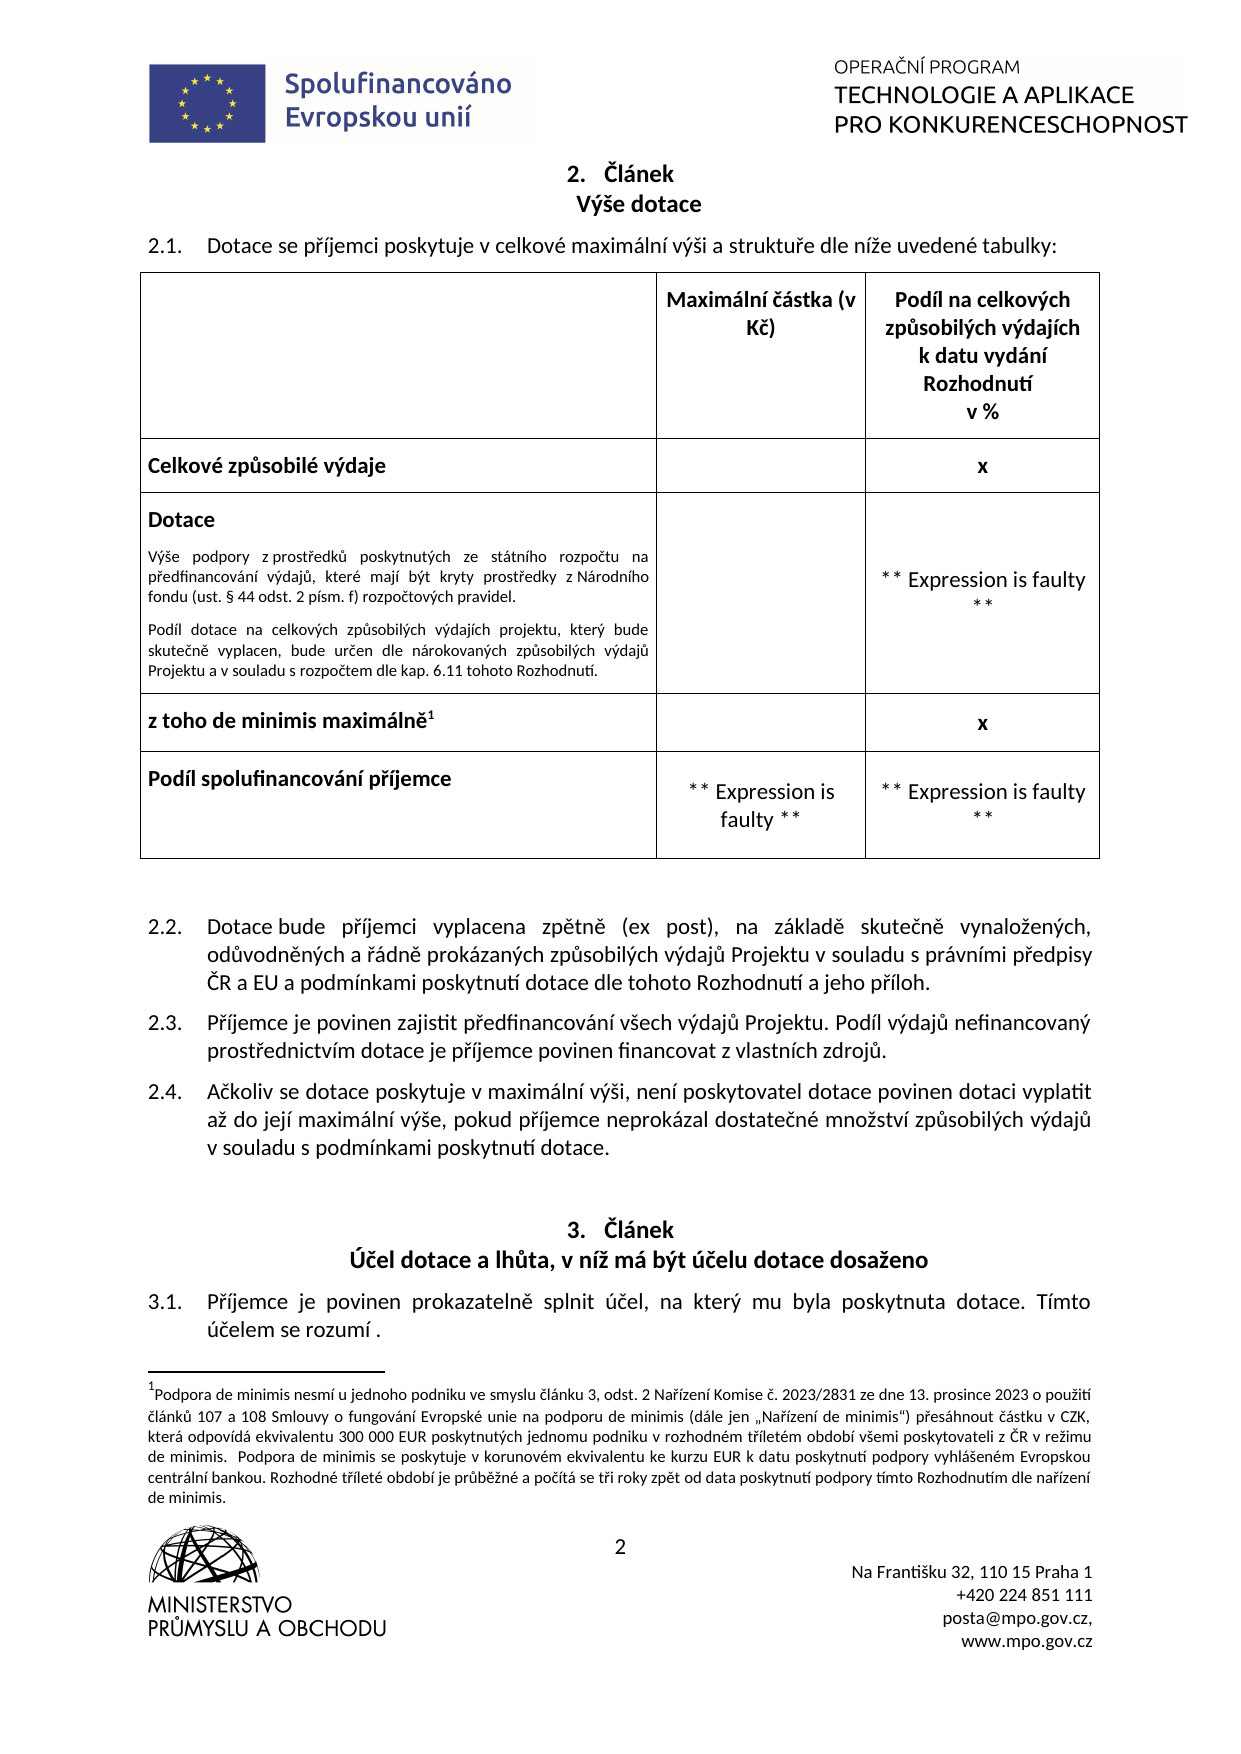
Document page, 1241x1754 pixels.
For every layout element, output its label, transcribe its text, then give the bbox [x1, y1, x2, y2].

table_cell [657, 752, 865, 858]
picture [834, 56, 1188, 133]
table_header Maximální částka (v Kč) [657, 273, 865, 438]
table_cell Celkové způsobilé výdaje [141, 439, 656, 492]
table_cell x [866, 694, 1099, 751]
list Dotace se příjemci poskytuje v celkové maximální výši a struktuře dle níže uvedené tabulky: [148, 231, 1093, 259]
table_cell Dotace Výše podpory z prostředků poskytnutých ze státního rozpočtu na předfinancování výdajů, které mají být kryty prostředky z Národního fondu (ust. § 44 odst. 2 písm. f) rozpočtových pravidel. Podíl dotace na celkových způsobilých výdajích projektu, který bude skutečně vyplacen, bude určen dle nárokovaných způsobilých výdajů Projektu a v souladu s rozpočtem dle kap. 6.11 tohoto Rozhodnutí. [141, 493, 656, 693]
table_cell x [866, 439, 1099, 492]
list Příjemce je povinen prokazatelně splnit účel, na který mu byla poskytnuta dotace. Tímto účelem se rozumí . [148, 1287, 1093, 1343]
subtitle Článek Účel dotace a lhůta, v níž má být účelu dotace dosaženo [148, 1214, 1093, 1275]
list Příjemce je povinen zajistit předfinancování všech výdajů Projektu. Podíl výdajů nefinancovaný prostřednictvím dotace je příjemce povinen financovat z vlastních zdrojů. [148, 1008, 1093, 1064]
list Ačkoliv se dotace poskytuje v maximální výši, není poskytovatel dotace povinen dotaci vyplatit až do její maximální výše, pokud příjemce neprokázal dostatečné množství způsobilých výdajů v souladu s podmínkami poskytnutí dotace. [148, 1077, 1093, 1161]
table_cell z toho de minimis maximálně [141, 694, 656, 751]
table_cell [657, 493, 865, 693]
picture [147, 62, 535, 145]
table_cell [657, 694, 865, 751]
table_header [141, 273, 656, 438]
table_cell Podíl spolufinancování příjemce [141, 752, 656, 858]
list Dotace bude příjemci vyplacena zpětně (ex post), na základě skutečně vynaložených, odůvodněných a řádně prokázaných způsobilých výdajů Projektu v souladu s právními předpisy ČR a EU a podmínkami poskytnutí dotace dle tohoto Rozhodnutí a jeho příloh. [148, 912, 1093, 996]
table_cell [657, 439, 865, 492]
table_cell [866, 752, 1099, 858]
table_header Podíl na celkových způsobilých výdajích k datu vydání Rozhodnutí v % [866, 273, 1099, 438]
picture [133, 1509, 400, 1652]
subtitle Článek Výše dotace [148, 158, 1093, 219]
table_cell [866, 493, 1099, 693]
